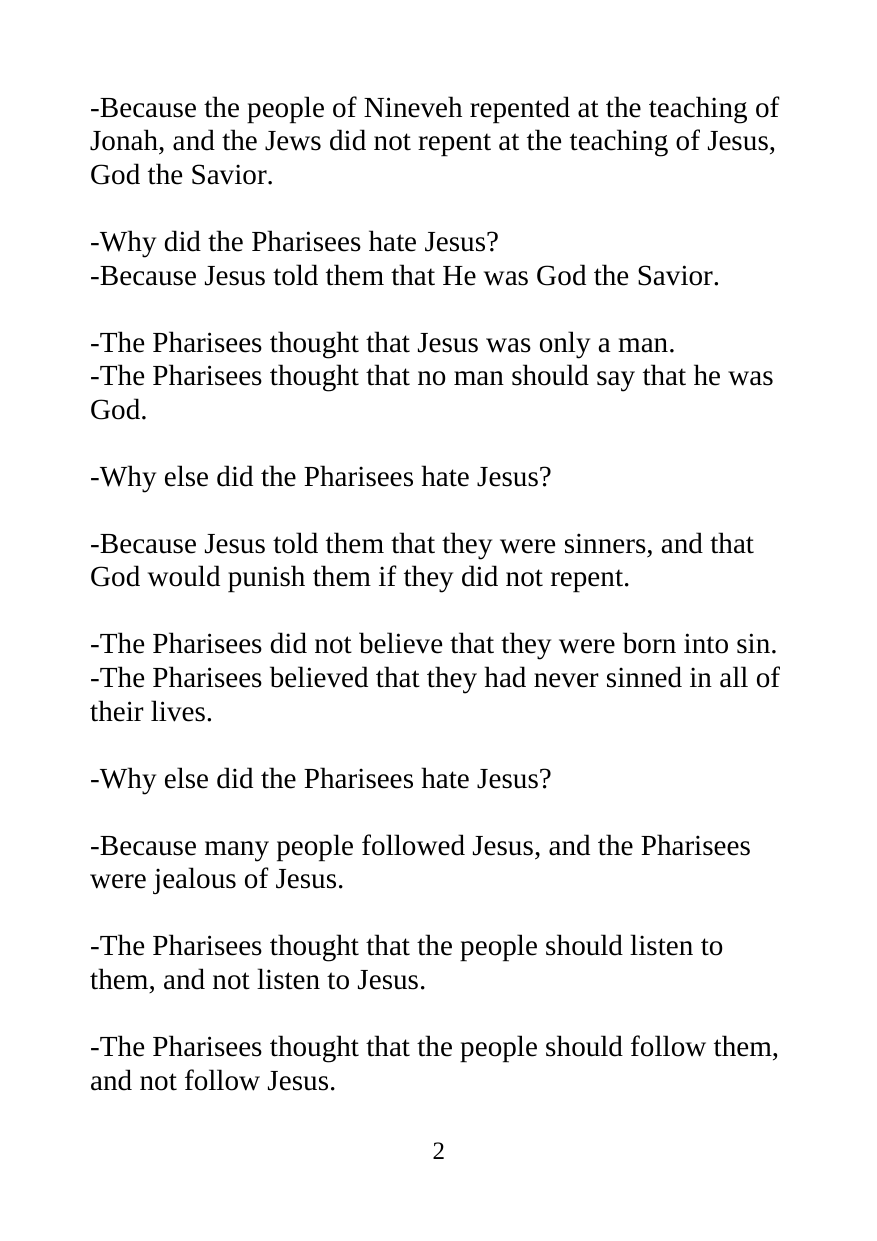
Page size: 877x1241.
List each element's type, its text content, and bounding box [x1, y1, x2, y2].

text -Why did the Pharisees hate Jesus? [90, 224, 787, 258]
text -Because Jesus told them that they were sinners, and that God would punish them if they did not repent. [90, 526, 787, 593]
text -Why else did the Pharisees hate Jesus? [90, 459, 787, 492]
text -The Pharisees thought that the people should listen to them, and not listen to Jesus. [90, 928, 787, 996]
text -The Pharisees thought that the people should follow them, and not follow Jesus. [90, 1029, 787, 1096]
text -Because many people followed Jesus, and the Pharisees were jealous of Jesus. [90, 828, 787, 895]
text -The Pharisees thought that Jesus was only a man. [90, 325, 787, 358]
text -Because the people of Nineveh repented at the teaching of Jonah, and the Jews did not repent at the teaching of Jesus, God the Savior. [90, 90, 787, 191]
text -Because Jesus told them that He was God the Savior. [90, 258, 787, 291]
text -The Pharisees did not believe that they were born into sin. [90, 627, 787, 660]
text -Why else did the Pharisees hate Jesus? [90, 761, 787, 794]
text -The Pharisees believed that they had never sinned in all of their lives. [90, 660, 787, 727]
text -The Pharisees thought that no man should say that he was God. [90, 358, 787, 425]
